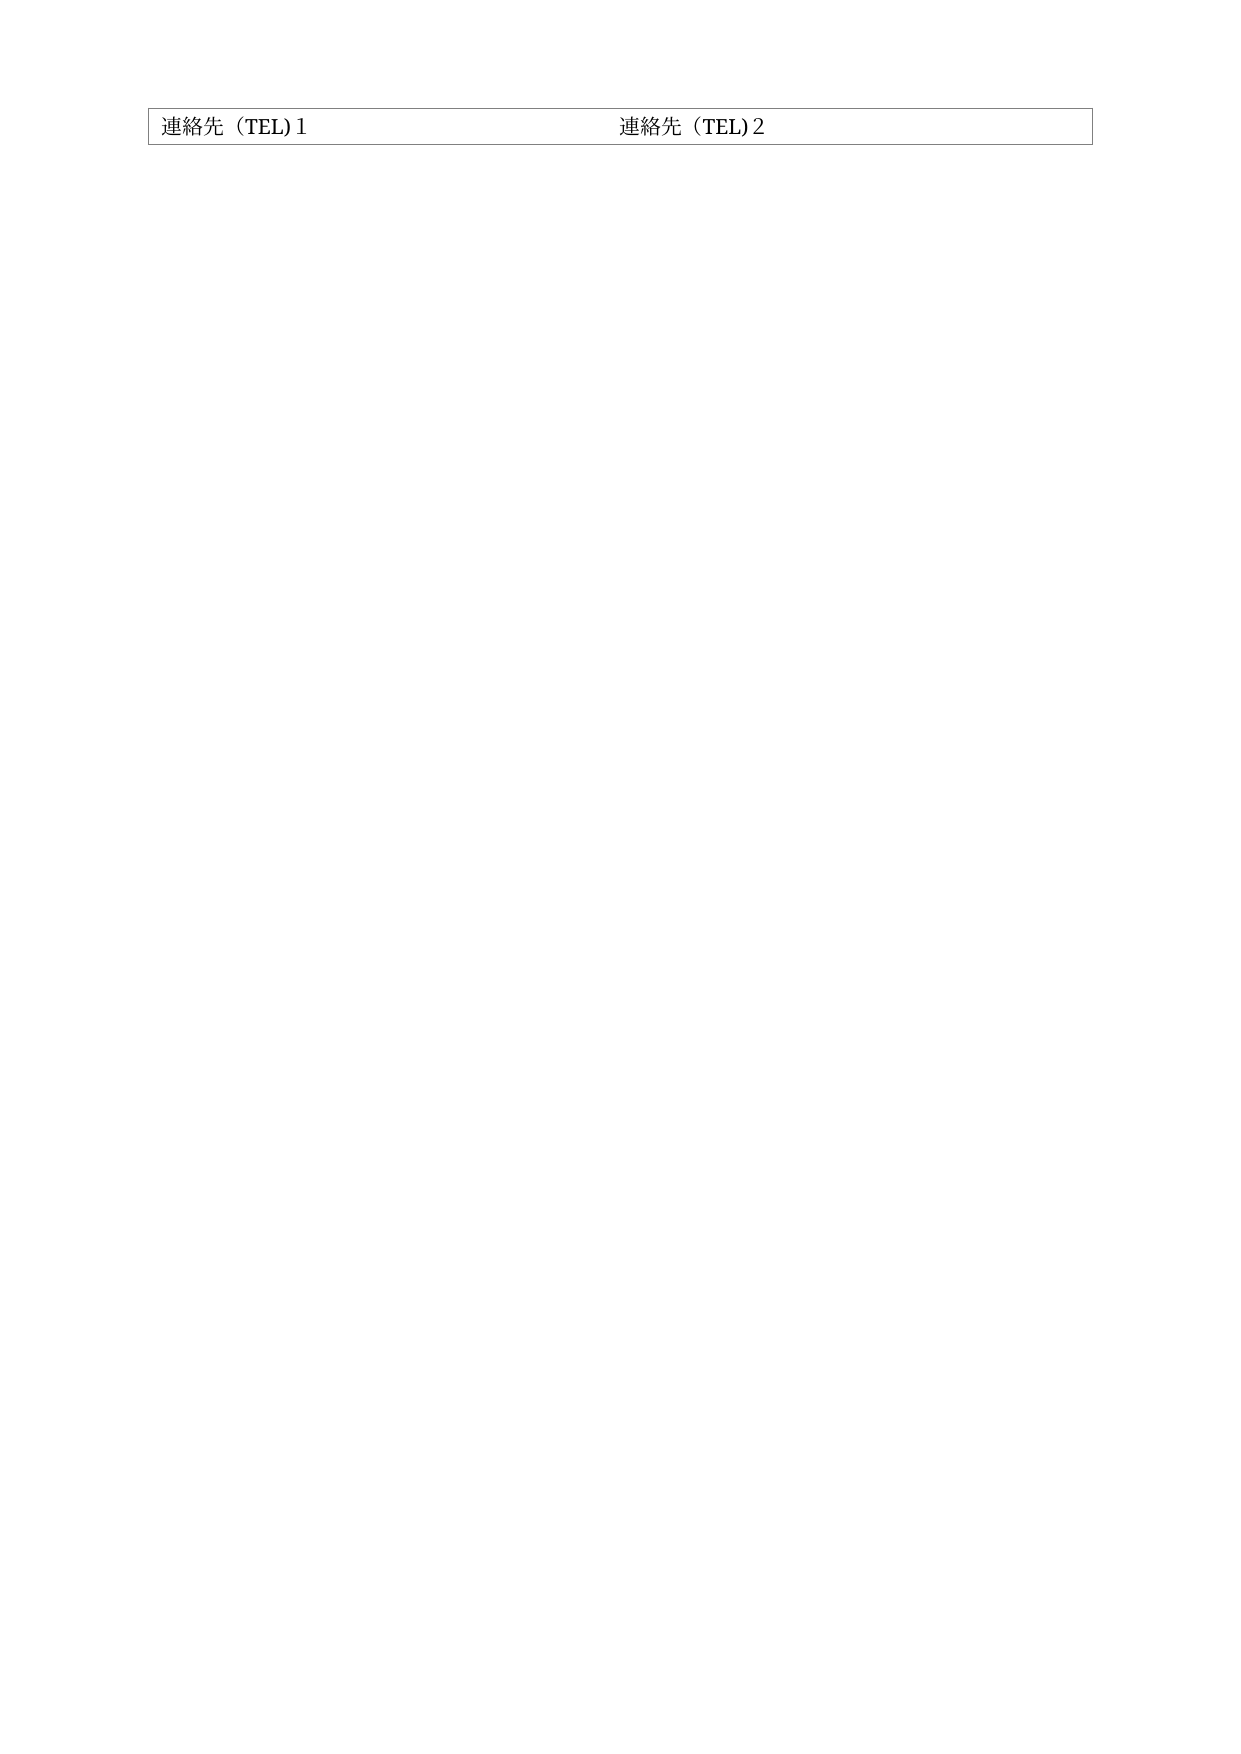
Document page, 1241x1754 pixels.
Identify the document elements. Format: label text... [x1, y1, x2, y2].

table_cell 連絡先（TEL)１ [149, 109, 325, 144]
table_cell 連絡先（TEL)２ [605, 109, 783, 144]
table_cell [783, 109, 1092, 144]
table_cell [325, 109, 605, 144]
